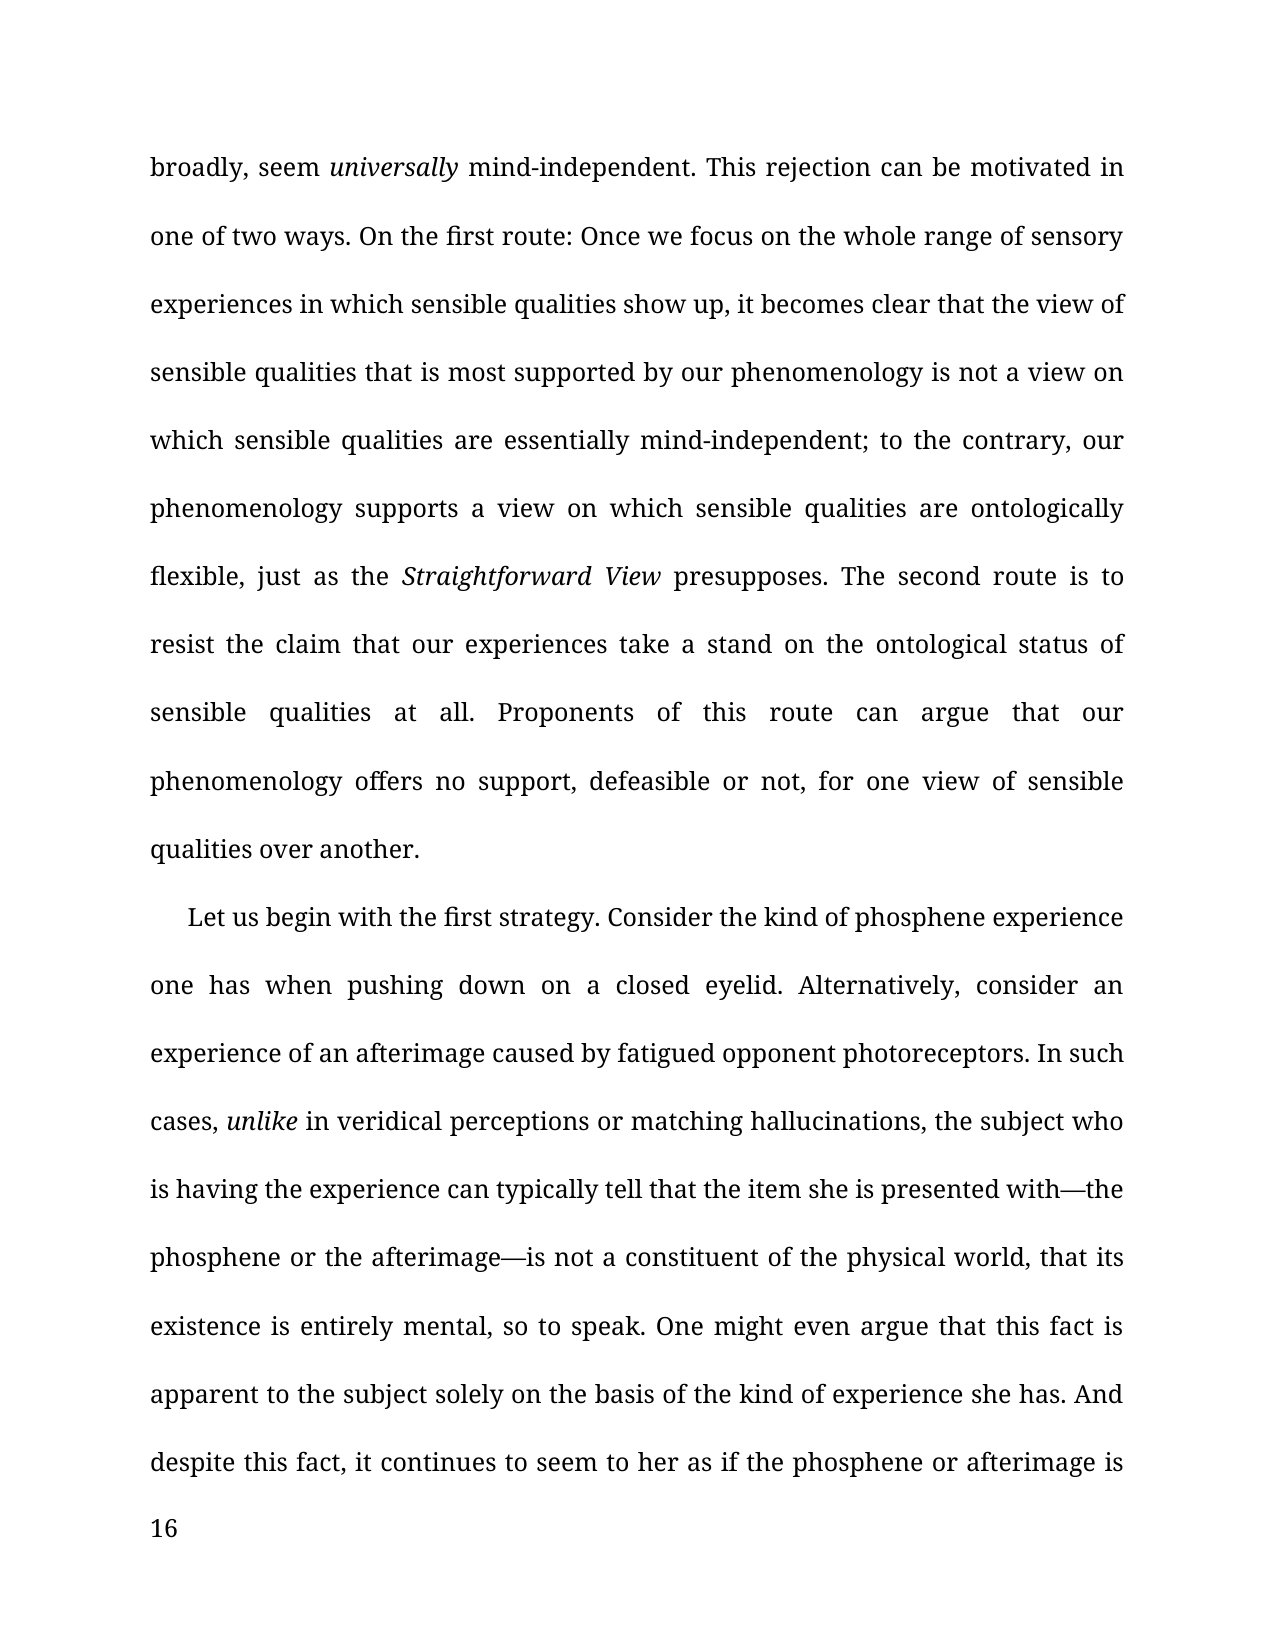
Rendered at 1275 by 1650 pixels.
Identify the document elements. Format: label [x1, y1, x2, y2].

text [150, 150, 1125, 865]
text [150, 899, 1125, 1478]
